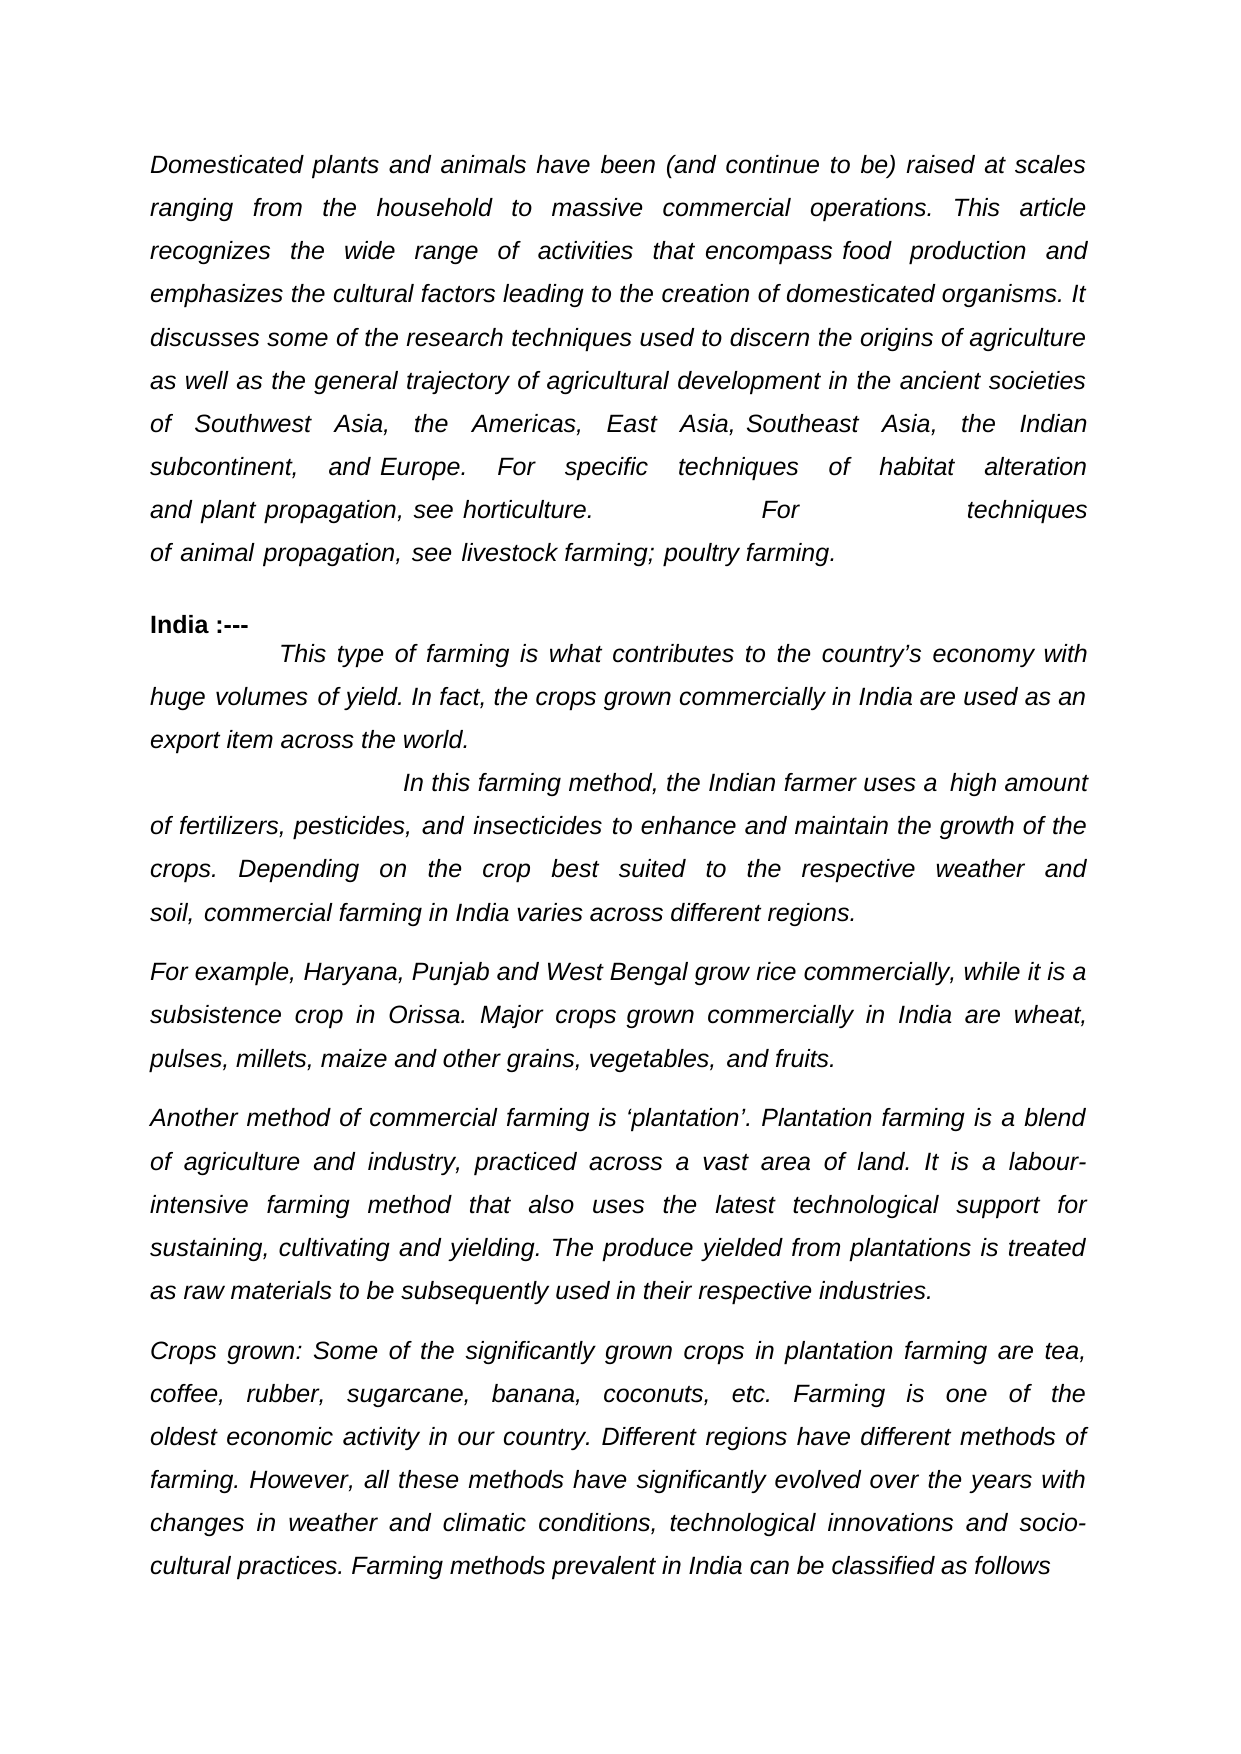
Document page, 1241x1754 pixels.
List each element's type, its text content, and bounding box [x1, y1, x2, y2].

text For example, Haryana, Punjab and West Bengal grow rice commercially, while it is a subsistence crop in Orissa. Major crops grown commercially in India are wheat, pulses, millets, maize and other grains, vegetables, and fruits. [150, 957, 1090, 1072]
text Another method of commercial farming is ‘plantation’. Plantation farming is a blend of agriculture and industry, practiced across a vast area of land. It is a labour-intensive farming method that also uses the latest technological support for sustaining, cultivating and yielding. The produce yielded from plantations is treated as raw materials to be subsequently used in their respective industries. [150, 1103, 1090, 1304]
text This type of farming is what contributes to the country’s economy with huge volumes of yield. In fact, the crops grown commercially in India are used as an export item across the world. [150, 639, 1090, 754]
text Crops grown: Some of the significantly grown crops in plantation farming are tea, coffee, rubber, sugarcane, banana, coconuts, etc. Farming is one of the oldest economic activity in our country. Different regions have different methods of farming. However, all these methods have significantly evolved over the years with changes in weather and climatic conditions, technological innovations and socio-cultural practices. Farming methods prevalent in India can be classified as follows [150, 1336, 1090, 1580]
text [150, 150, 1090, 567]
text India :--- [150, 610, 1090, 639]
text In this farming method, the Indian farmer uses a high amount of fertilizers, pesticides, and insecticides to enhance and maintain the growth of the crops. Depending on the crop best suited to the respective weather and soil, commercial farming in India varies across different regions. [150, 768, 1090, 926]
